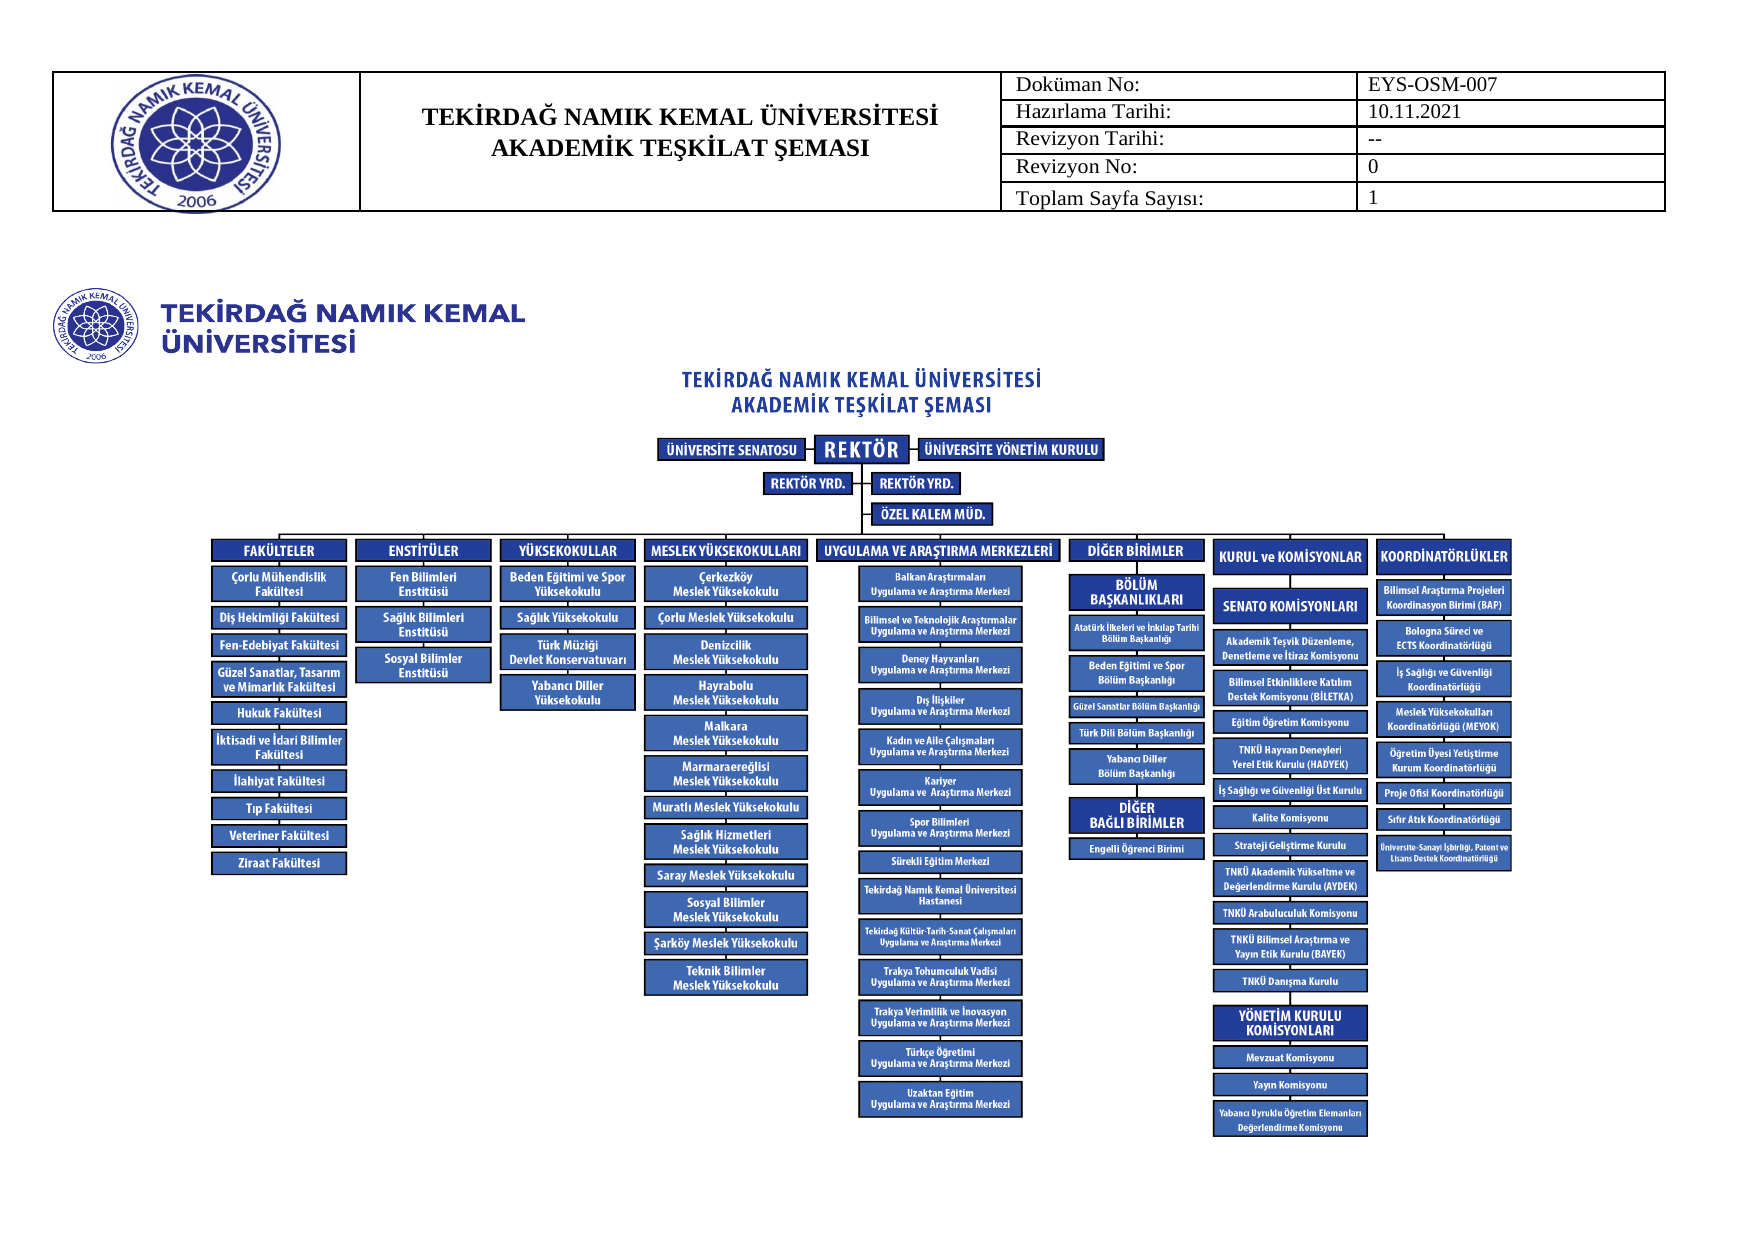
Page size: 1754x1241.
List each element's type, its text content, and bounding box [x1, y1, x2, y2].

table_cell Toplam Sayfa Sayısı: [1002, 183, 1356, 210]
table_cell Revizyon Tarihi: [1002, 128, 1356, 152]
table_cell 1 [1358, 183, 1664, 210]
table_header TEKİRDAĞ NAMIK KEMAL ÜNİVERSİTESİ AKADEMİK TEŞKİLAT ŞEMASI [361, 73, 1000, 210]
picture [53, 288, 1512, 1137]
table_header [54, 73, 359, 210]
table_cell 10.11.2021 [1358, 101, 1664, 125]
table_cell Revizyon No: [1002, 155, 1356, 181]
table_cell -- [1358, 128, 1664, 152]
table_cell 0 [1358, 155, 1664, 181]
table_header Doküman No: [1002, 73, 1356, 98]
table_header EYS-OSM-007 [1358, 73, 1664, 98]
table_cell Hazırlama Tarihi: [1002, 101, 1356, 125]
